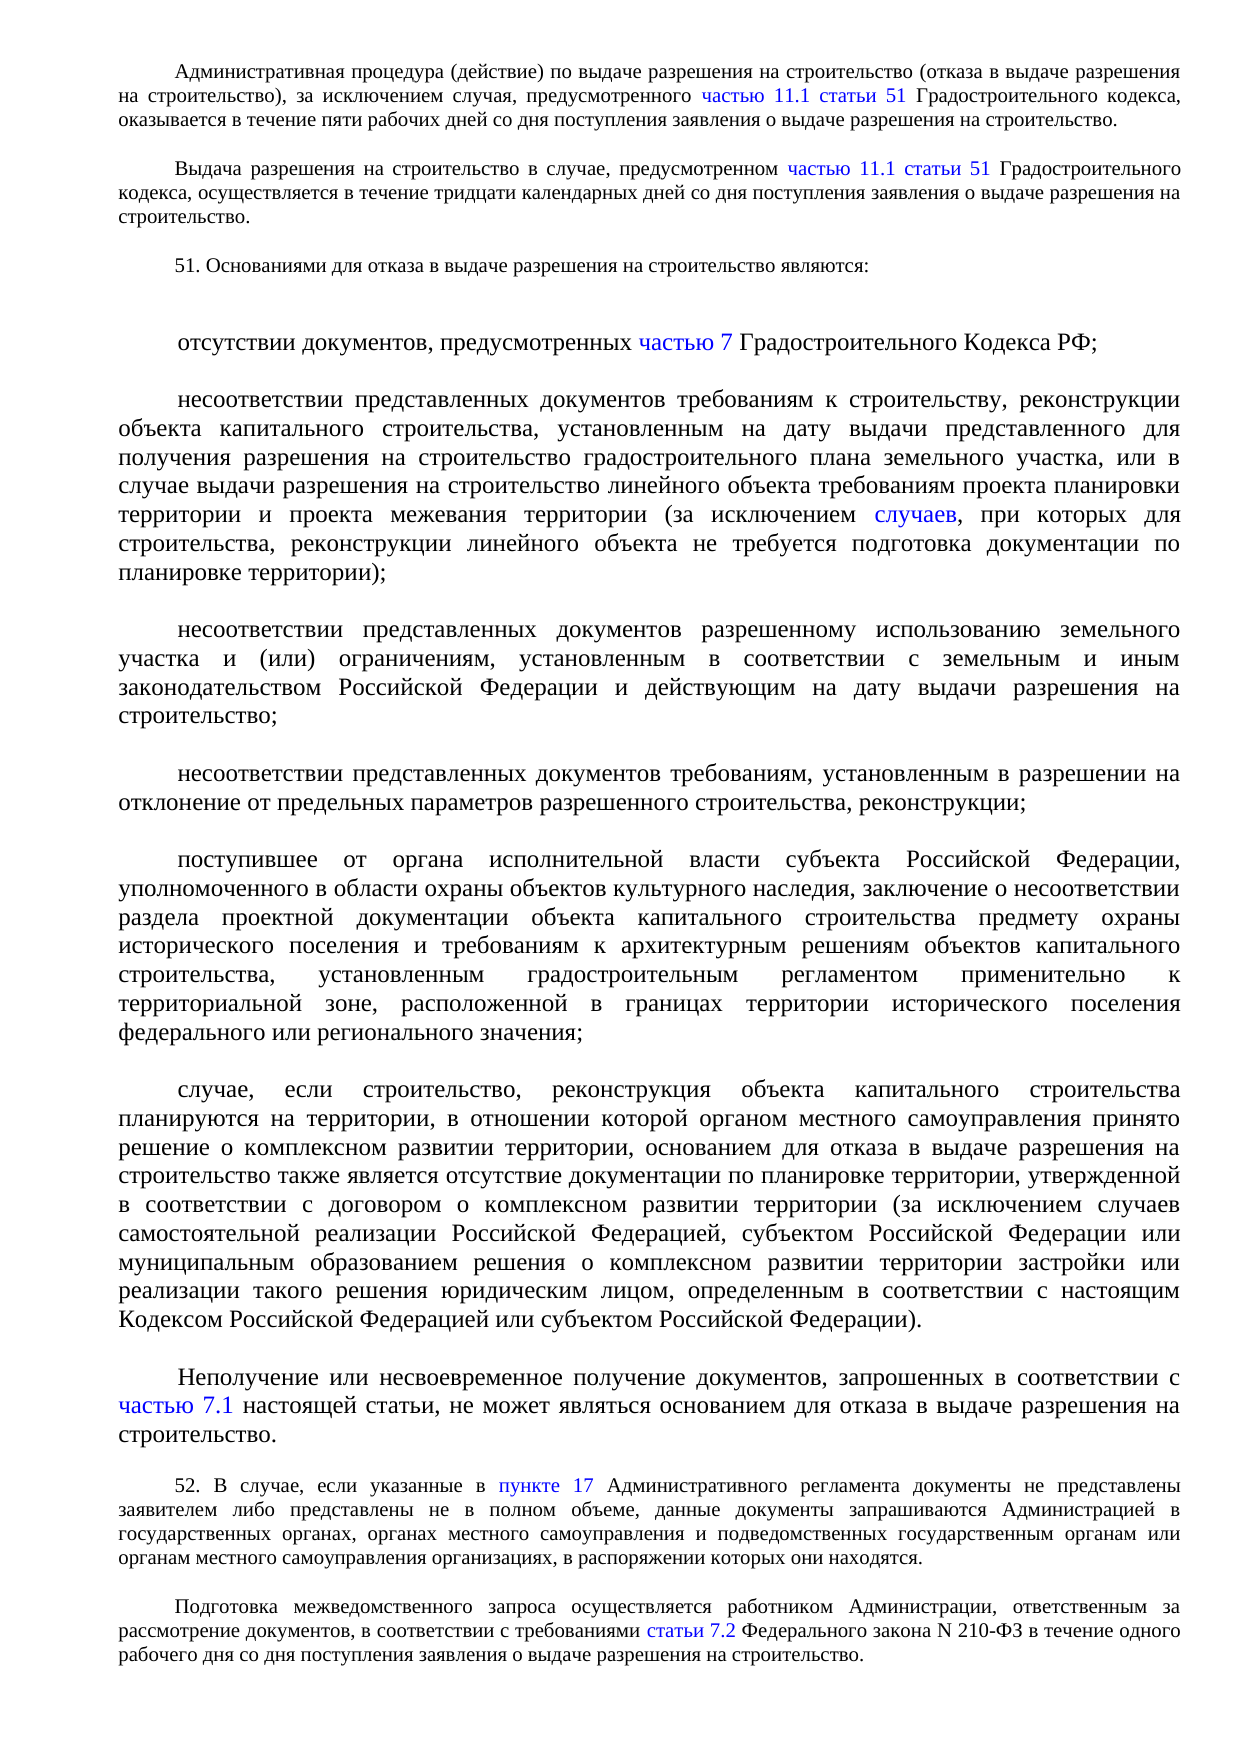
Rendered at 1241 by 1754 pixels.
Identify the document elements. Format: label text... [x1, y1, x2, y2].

text 52. В случае, если указанные в пункте 17 Административного регламента документы не представлены заявителем либо представлены не в полном объеме, данные документы запрашиваются Администрацией в государственных органах, органах местного самоуправления и подведомственных государственным органам или органам местного самоуправления организациях, в распоряжении которых они находятся. [118, 1473, 1181, 1569]
text несоответствии представленных документов требованиям к строительству, реконструкции объекта капитального строительства, установленным на дату выдачи представленного для получения разрешения на строительство градостроительного плана земельного участка, или в случае выдачи разрешения на строительство линейного объекта требованиям проекта планировки территории и проекта межевания территории (за исключением случаев, при которых для строительства, реконструкции линейного объекта не требуется подготовка документации по планировке территории); [118, 384, 1181, 585]
text 51. Основаниями для отказа в выдаче разрешения на строительство являются: [118, 253, 1181, 277]
text Выдача разрешения на строительство в случае, предусмотренном частью 11.1 статьи 51 Градостроительного кодекса, осуществляется в течение тридцати календарных дней со дня поступления заявления о выдаче разрешения на строительство. [118, 156, 1181, 228]
text поступившее от органа исполнительной власти субъекта Российской Федерации, уполномоченного в области охраны объектов культурного наследия, заключение о несоответствии раздела проектной документации объекта капитального строительства предмету охраны исторического поселения и требованиям к архитектурным решениям объектов капитального строительства, установленным градостроительным регламентом применительно к территориальной зоне, расположенной в границах территории исторического поселения федерального или регионального значения; [118, 844, 1181, 1045]
text отсутствии документов, предусмотренных частью 7 Градостроительного Кодекса РФ; [118, 327, 1181, 355]
text Неполучение или несвоевременное получение документов, запрошенных в соответствии с частью 7.1 настоящей статьи, не может являться основанием для отказа в выдаче разрешения на строительство. [118, 1362, 1181, 1448]
text Административная процедура (действие) по выдаче разрешения на строительство (отказа в выдаче разрешения на строительство), за исключением случая, предусмотренного частью 11.1 статьи 51 Градостроительного кодекса, оказывается в течение пяти рабочих дней со дня поступления заявления о выдаче разрешения на строительство. [118, 59, 1181, 131]
text несоответствии представленных документов требованиям, установленным в разрешении на отклонение от предельных параметров разрешенного строительства, реконструкции; [118, 758, 1181, 815]
text случае, если строительство, реконструкция объекта капитального строительства планируются на территории, в отношении которой органом местного самоуправления принято решение о комплексном развитии территории, основанием для отказа в выдаче разрешения на строительство также является отсутствие документации по планировке территории, утвержденной в соответствии с договором о комплексном развитии территории (за исключением случаев самостоятельной реализации Российской Федерацией, субъектом Российской Федерации или муниципальным образованием решения о комплексном развитии территории застройки или реализации такого решения юридическим лицом, определенным в соответствии с настоящим Кодексом Российской Федерацией или субъектом Российской Федерации). [118, 1074, 1181, 1333]
text несоответствии представленных документов разрешенному использованию земельного участка и (или) ограничениям, установленным в соответствии с земельным и иным законодательством Российской Федерации и действующим на дату выдачи разрешения на строительство; [118, 614, 1181, 729]
text Подготовка межведомственного запроса осуществляется работником Администрации, ответственным за рассмотрение документов, в соответствии с требованиями статьи 7.2 Федерального закона N 210-ФЗ в течение одного рабочего дня со дня поступления заявления о выдаче разрешения на строительство. [118, 1594, 1181, 1666]
